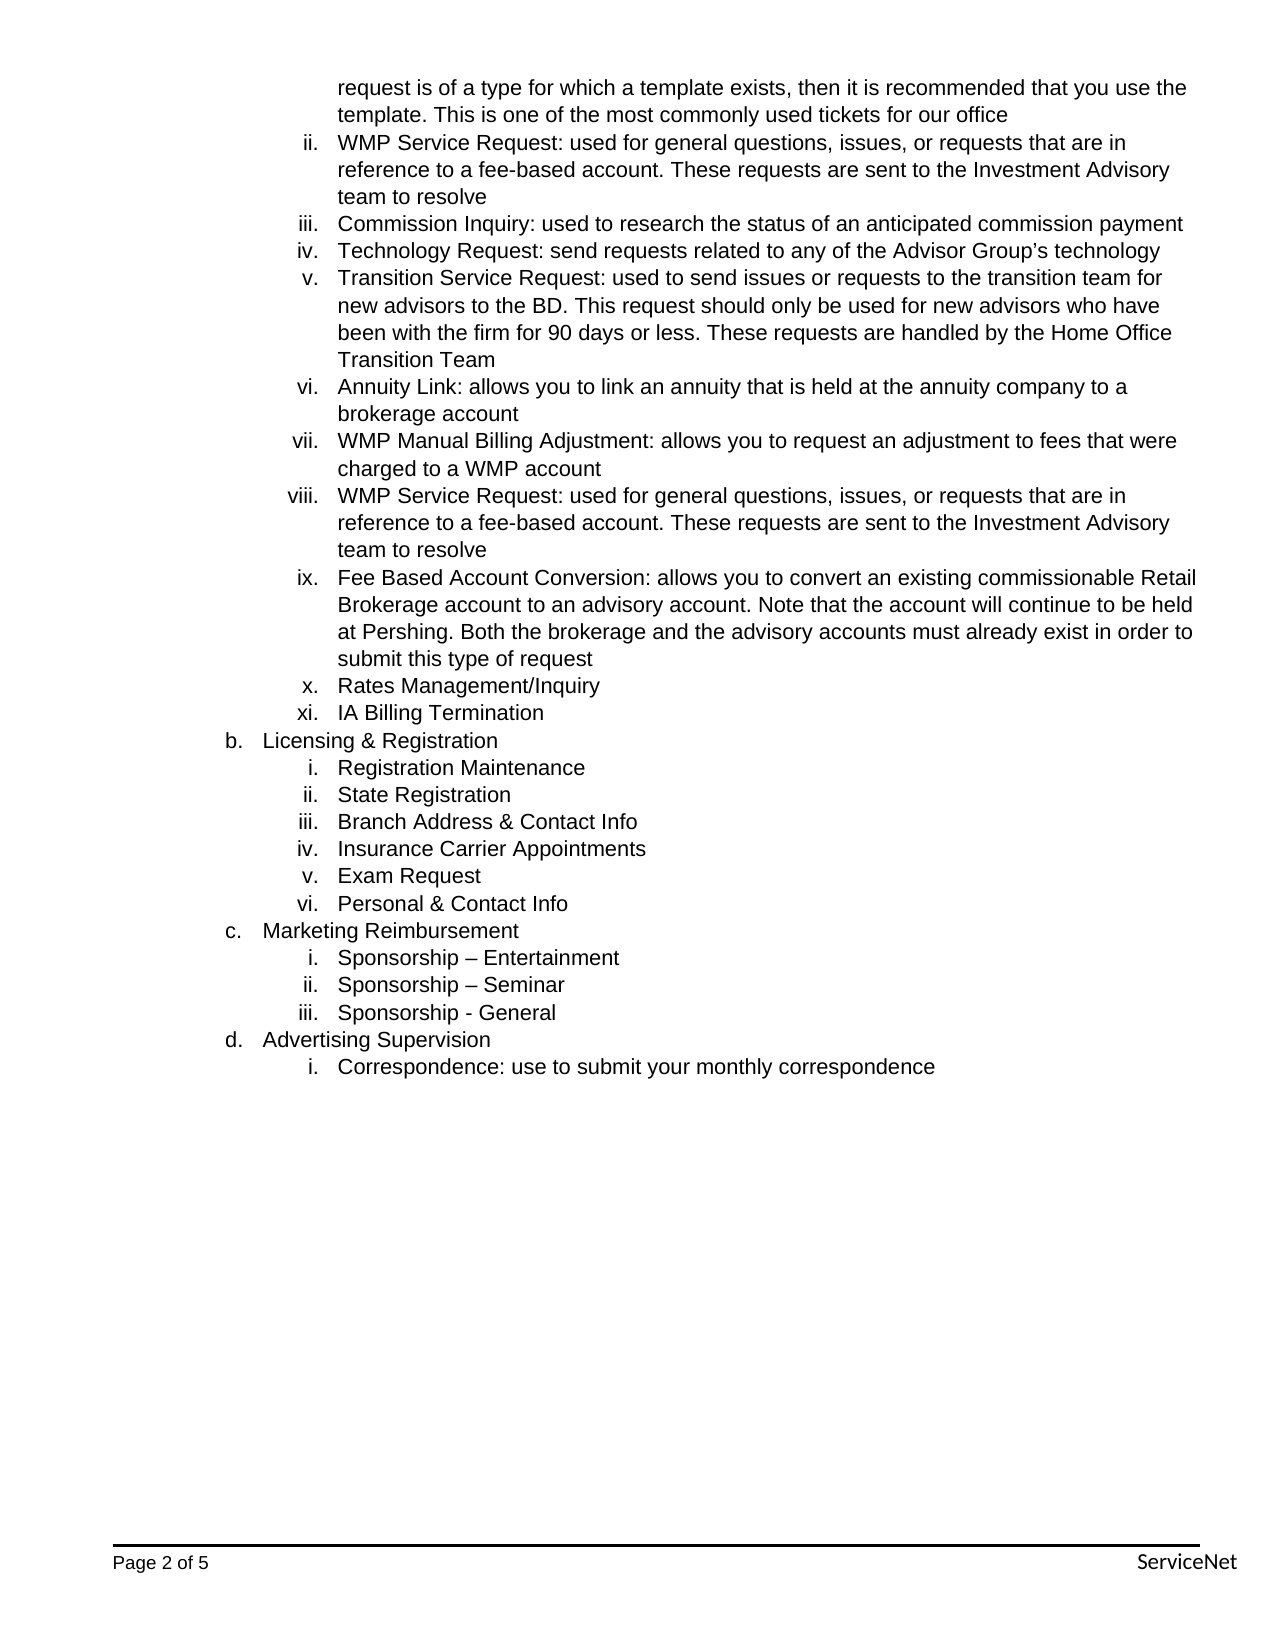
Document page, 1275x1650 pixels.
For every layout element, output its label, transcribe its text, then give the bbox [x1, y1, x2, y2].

list Rates Management/Inquiry [319, 673, 1200, 698]
list Sponsorship – Seminar [319, 972, 1200, 997]
list Insurance Carrier Appointments [319, 836, 1200, 861]
list WMP Service Request: used for general questions, issues, or requests that are in reference to a fee-based account. These requests are sent to the Investment Advisory team to resolve [319, 129, 1200, 209]
list Annuity Link: allows you to link an annuity that is held at the annuity company to a brokerage account [319, 374, 1200, 426]
list Sponsorship - General [319, 999, 1200, 1024]
list Exam Request [319, 863, 1200, 889]
list Marketing Reimbursement [225, 918, 1200, 943]
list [319, 75, 1200, 127]
list State Registration [319, 782, 1200, 807]
list Correspondence: use to submit your monthly correspondence [319, 1054, 1200, 1079]
list WMP Service Request: used for general questions, issues, or requests that are in reference to a fee-based account. These requests are sent to the Investment Advisory team to resolve [319, 483, 1200, 562]
list Commission Inquiry: used to research the status of an anticipated commission payment [319, 211, 1200, 236]
list Personal & Contact Info [319, 891, 1200, 916]
list Registration Maintenance [319, 755, 1200, 780]
list Advertising Supervision [225, 1027, 1200, 1052]
list Technology Request: send requests related to any of the Advisor Group’s technology [319, 238, 1200, 263]
list Branch Address & Contact Info [319, 809, 1200, 834]
list Fee Based Account Conversion: allows you to convert an existing commissionable Retail Brokerage account to an advisory account. Note that the account will continue to be held at Pershing. Both the brokerage and the advisory accounts must already exist in order to submit this type of request [319, 564, 1200, 671]
list Transition Service Request: used to send issues or requests to the transition team for new advisors to the BD. This request should only be used for new advisors who have been with the firm for 90 days or less. These requests are handled by the Home Office Transition Team [319, 265, 1200, 372]
list IA Billing Termination [319, 700, 1200, 726]
list WMP Manual Billing Adjustment: allows you to request an adjustment to fees that were charged to a WMP account [319, 428, 1200, 481]
list Sponsorship – Entertainment [319, 945, 1200, 970]
list Licensing & Registration [225, 727, 1200, 753]
